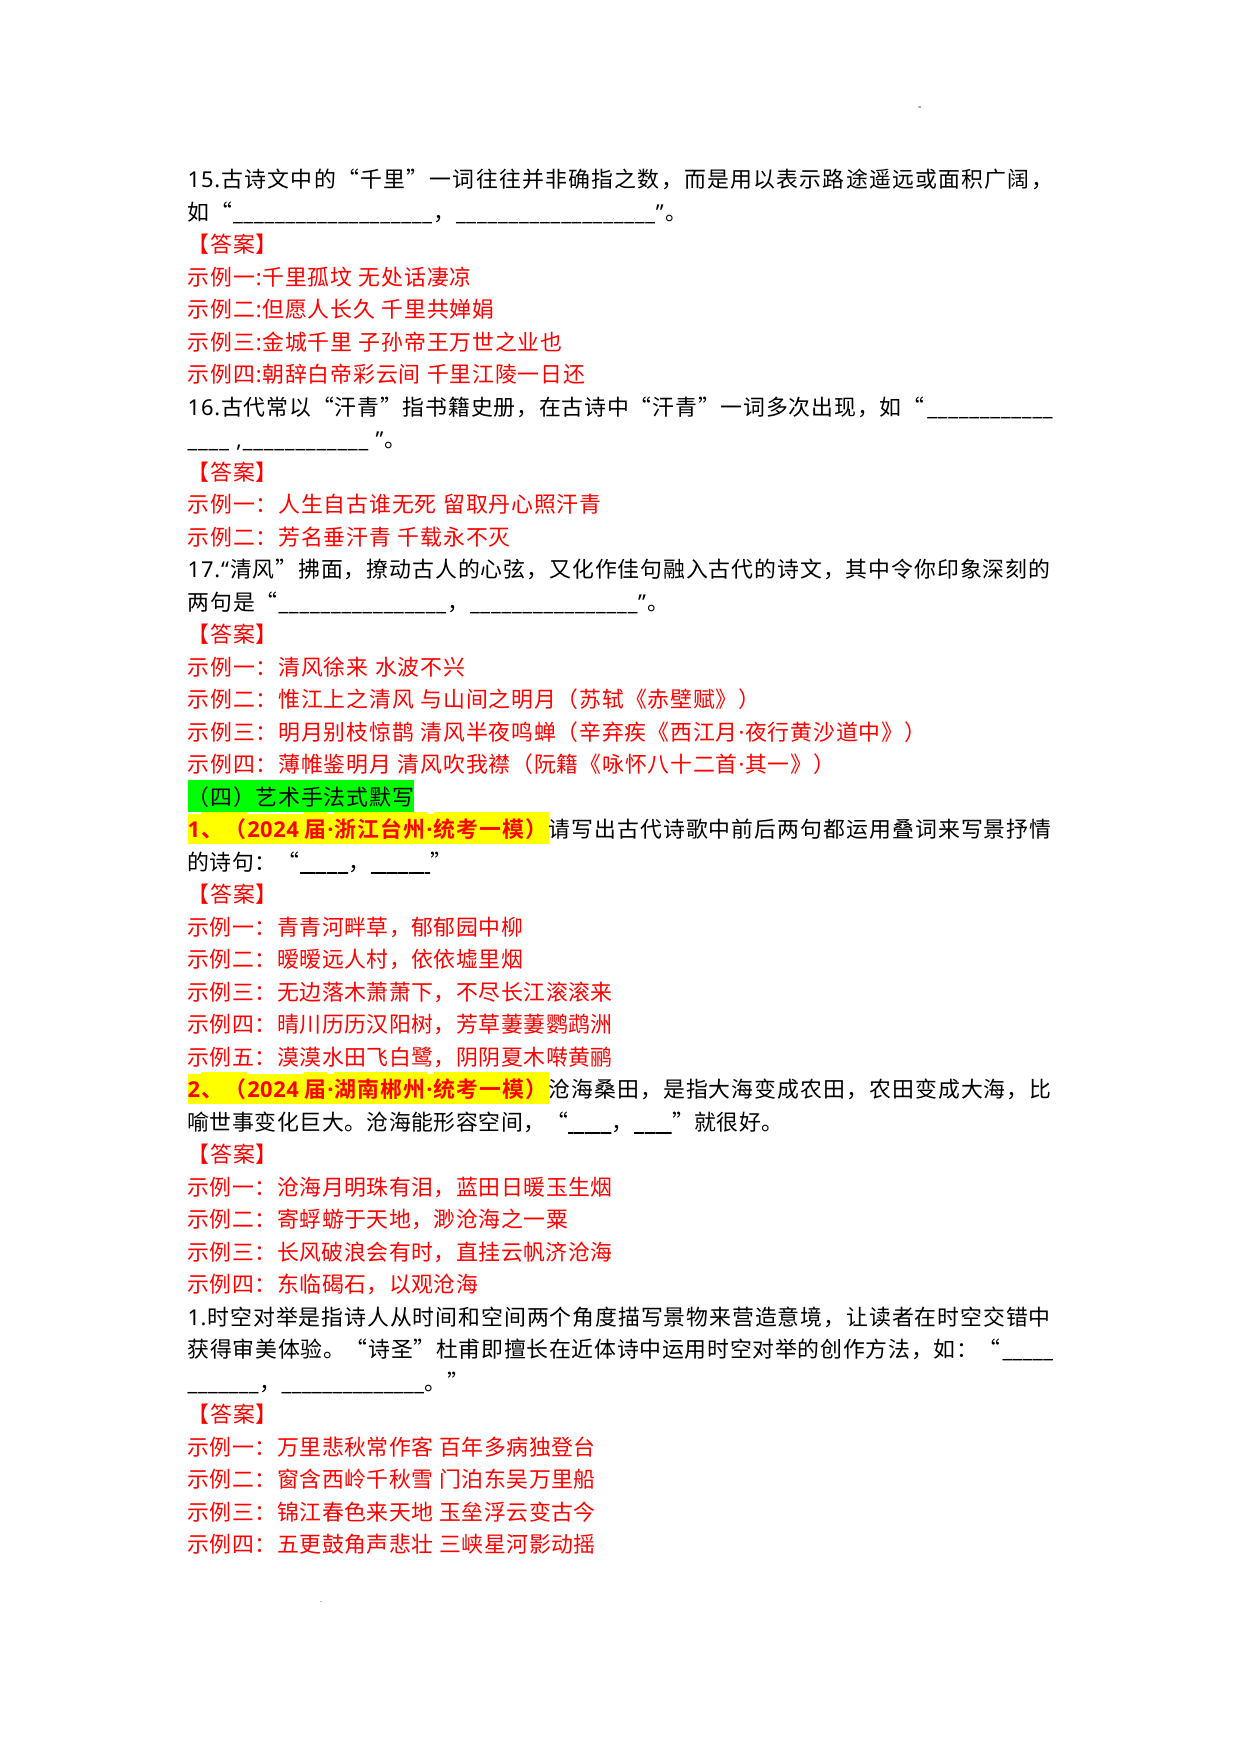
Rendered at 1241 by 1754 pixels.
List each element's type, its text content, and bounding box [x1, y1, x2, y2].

text 示例三:金城千里 子孙帝王万世之业也 [187, 324, 1053, 357]
text 【答案】 [187, 1397, 1053, 1429]
text 示例二：暧暧远人村，依依墟里烟 [187, 942, 1053, 974]
text （四）艺术手法式默写 [187, 779, 1053, 812]
text 【答案】 [187, 877, 1053, 909]
text 16.古代常以“汗青”指书籍史册，在古诗中“汗青”一词多次出现，如“________________ ,____________ ”。 [187, 389, 1053, 454]
text 示例四:朝辞白帝彩云间 千里江陵一日还 [187, 357, 1053, 389]
text 1.时空对举是指诗人从时间和空间两个角度描写景物来营造意境，让读者在时空交错中获得审美体验。“诗圣”杜甫即擅长在近体诗中运用时空对举的创作方法，如：“____________，______________。” [187, 1299, 1053, 1397]
text 【答案】 [187, 1137, 1053, 1169]
text 【答案】 [187, 617, 1053, 649]
text 示例一：沧海月明珠有泪，蓝田日暖玉生烟 [187, 1169, 1053, 1202]
text 示例二：寄蜉蝣于天地，渺沧海之一粟 [187, 1202, 1053, 1234]
text 示例四：晴川历历汉阳树，芳草萋萋鹦鹉洲 [187, 1007, 1053, 1039]
text 示例二：窗含西岭千秋雪 门泊东吴万里船 [187, 1462, 1053, 1494]
text 示例一:千里孤坟 无处话凄凉 [187, 259, 1053, 292]
text 示例五：漠漠水田飞白鹭，阴阴夏木啭黄鹂 [187, 1039, 1053, 1072]
text 示例一：青青河畔草，郁郁园中柳 [187, 909, 1053, 942]
text 1、（2024届·浙江台州·统考一模）请写出古代诗歌中前后两句都运用叠词来写景抒情的诗句：“ ， ” [187, 812, 1053, 877]
text 示例二：惟江上之清风 与山间之明月（苏轼《赤壁赋》） [187, 682, 1053, 714]
text 示例三：长风破浪会有时，直挂云帆济沧海 [187, 1234, 1053, 1267]
text 示例一：清风徐来 水波不兴 [187, 649, 1053, 682]
text 示例三：锦江春色来天地 玉垒浮云变古今 [187, 1494, 1053, 1527]
text 【答案】 [187, 454, 1053, 487]
text 【答案】 [187, 227, 1053, 259]
text 示例四：五更鼓角声悲壮 三峡星河影动摇 [187, 1527, 1053, 1559]
text 示例四：薄帷鉴明月 清风吹我襟（阮籍《咏怀八十二首·其一》） [187, 747, 1053, 779]
text 示例三：明月别枝惊鹊 清风半夜鸣蝉（辛弃疾《西江月·夜行黄沙道中》） [187, 714, 1053, 747]
text 示例二：芳名垂汗青 千载永不灭 [187, 519, 1053, 552]
text 17.“清风”拂面，撩动古人的心弦，又化作佳句融入古代的诗文，其中令你印象深刻的两句是“________________，________________”。 [187, 552, 1053, 617]
text 示例一：万里悲秋常作客 百年多病独登台 [187, 1429, 1053, 1462]
text 示例四：东临碣石，以观沧海 [187, 1267, 1053, 1299]
text 2、（2024届·湖南郴州·统考一模）沧海桑田，是指大海变成农田，农田变成大海，比喻世事变化巨大。沧海能形容空间，“ ， ”就很好。 [187, 1072, 1053, 1137]
text 示例二:但愿人长久 千里共婵娟 [187, 292, 1053, 324]
text 示例三：无边落木萧萧下，不尽长江滚滚来 [187, 974, 1053, 1007]
text 15.古诗文中的“千里”一词往往并非确指之数，而是用以表示路途遥远或面积广阔，如“___________________，___________________”。 [187, 162, 1053, 227]
text 示例一：人生自古谁无死 留取丹心照汗青 [187, 487, 1053, 519]
